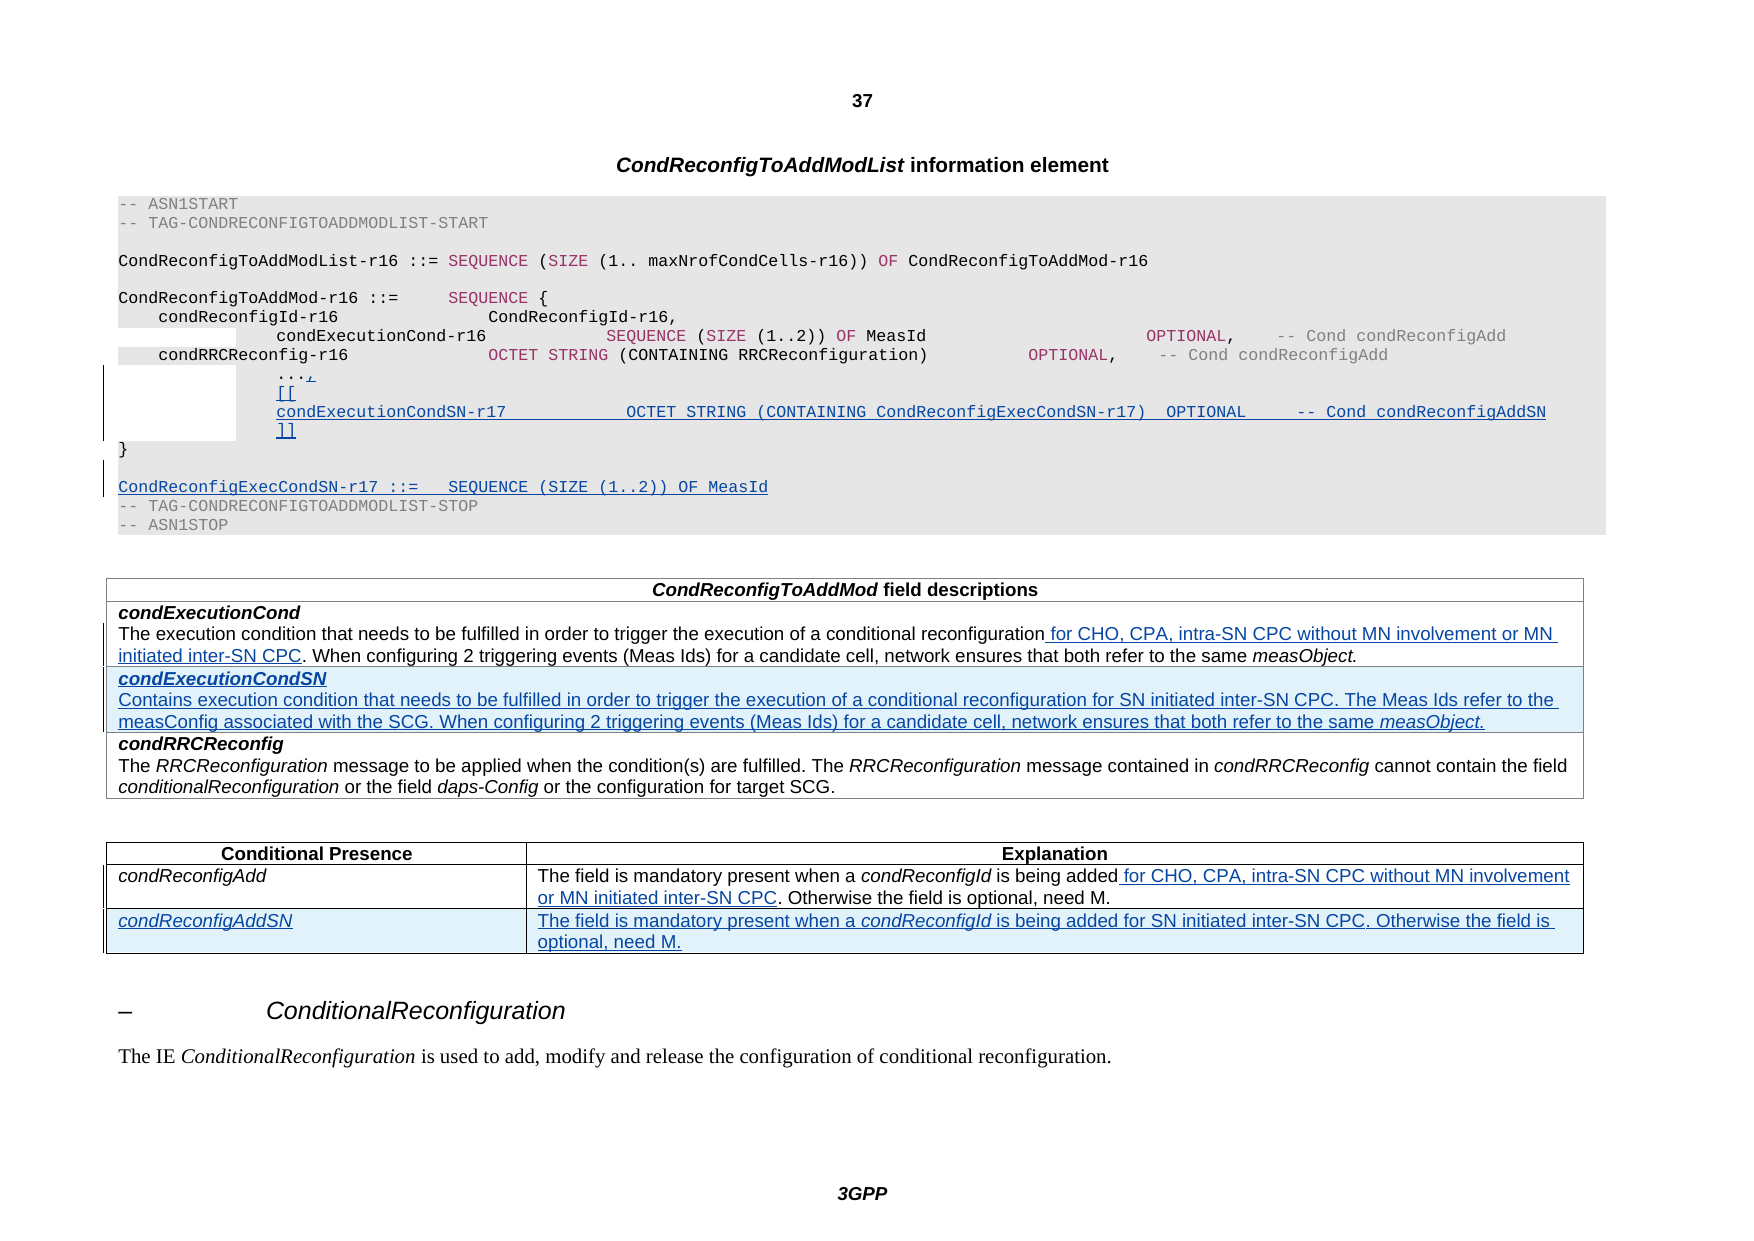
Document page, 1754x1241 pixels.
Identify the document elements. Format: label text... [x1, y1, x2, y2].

table_cell The field is mandatory present when a condReconfigId is being added. Otherwise the field is optional, need M. [527, 865, 1583, 908]
table_header Explanation [527, 843, 1583, 864]
text condExecutionCond-r16 SEQUENCE (SIZE (1..2)) OF MeasId OPTIONAL, -- Cond condReconfigAdd [236, 328, 1606, 347]
text condReconfigId-r16 CondReconfigId-r16, [118, 309, 1606, 328]
text -- ASN1START [118, 196, 1606, 214]
text The IE ConditionalReconfiguration is used to add, modify and release the configuration of conditional reconfiguration. [118, 1044, 1606, 1068]
text ... [236, 365, 1606, 384]
text -- TAG-CONDRECONFIGTOADDMODLIST-START [118, 214, 1606, 233]
table_cell condExecutionCond The execution condition that needs to be fulfilled in order to trigger the execution of a conditional reconfiguration. When configuring 2 triggering events (Meas Ids) for a candidate cell, network ensures that both refer to the same measObject. [107, 602, 1583, 666]
text -- TAG-CONDRECONFIGTOADDMODLIST-STOP [118, 497, 1606, 516]
subtitle – ConditionalReconfiguration [118, 996, 1606, 1025]
text CondReconfigToAddMod-r16 ::= SEQUENCE { [118, 290, 1606, 309]
table_cell condRRCReconfig The RRCReconfiguration message to be applied when the condition(s) are fulfilled. The RRCReconfiguration message contained in condRRCReconfig cannot contain the field conditionalReconfiguration or the field daps-Config or the configuration for target SCG. [107, 733, 1583, 798]
text } [118, 441, 1606, 460]
table_header CondReconfigToAddMod field descriptions [107, 579, 1583, 601]
table_cell condReconfigAdd [107, 865, 526, 908]
table_header Conditional Presence [107, 843, 526, 864]
text CondReconfigToAddModList information element [118, 153, 1606, 177]
text condRRCReconfig-r16 OCTET STRING (CONTAINING RRCReconfiguration) OPTIONAL, -- Cond condReconfigAdd [118, 347, 1606, 365]
text -- ASN1STOP [118, 516, 1606, 535]
text CondReconfigToAddModList-r16 ::= SEQUENCE (SIZE (1.. maxNrofCondCells-r16)) OF CondReconfigToAddMod-r16 [118, 252, 1606, 271]
